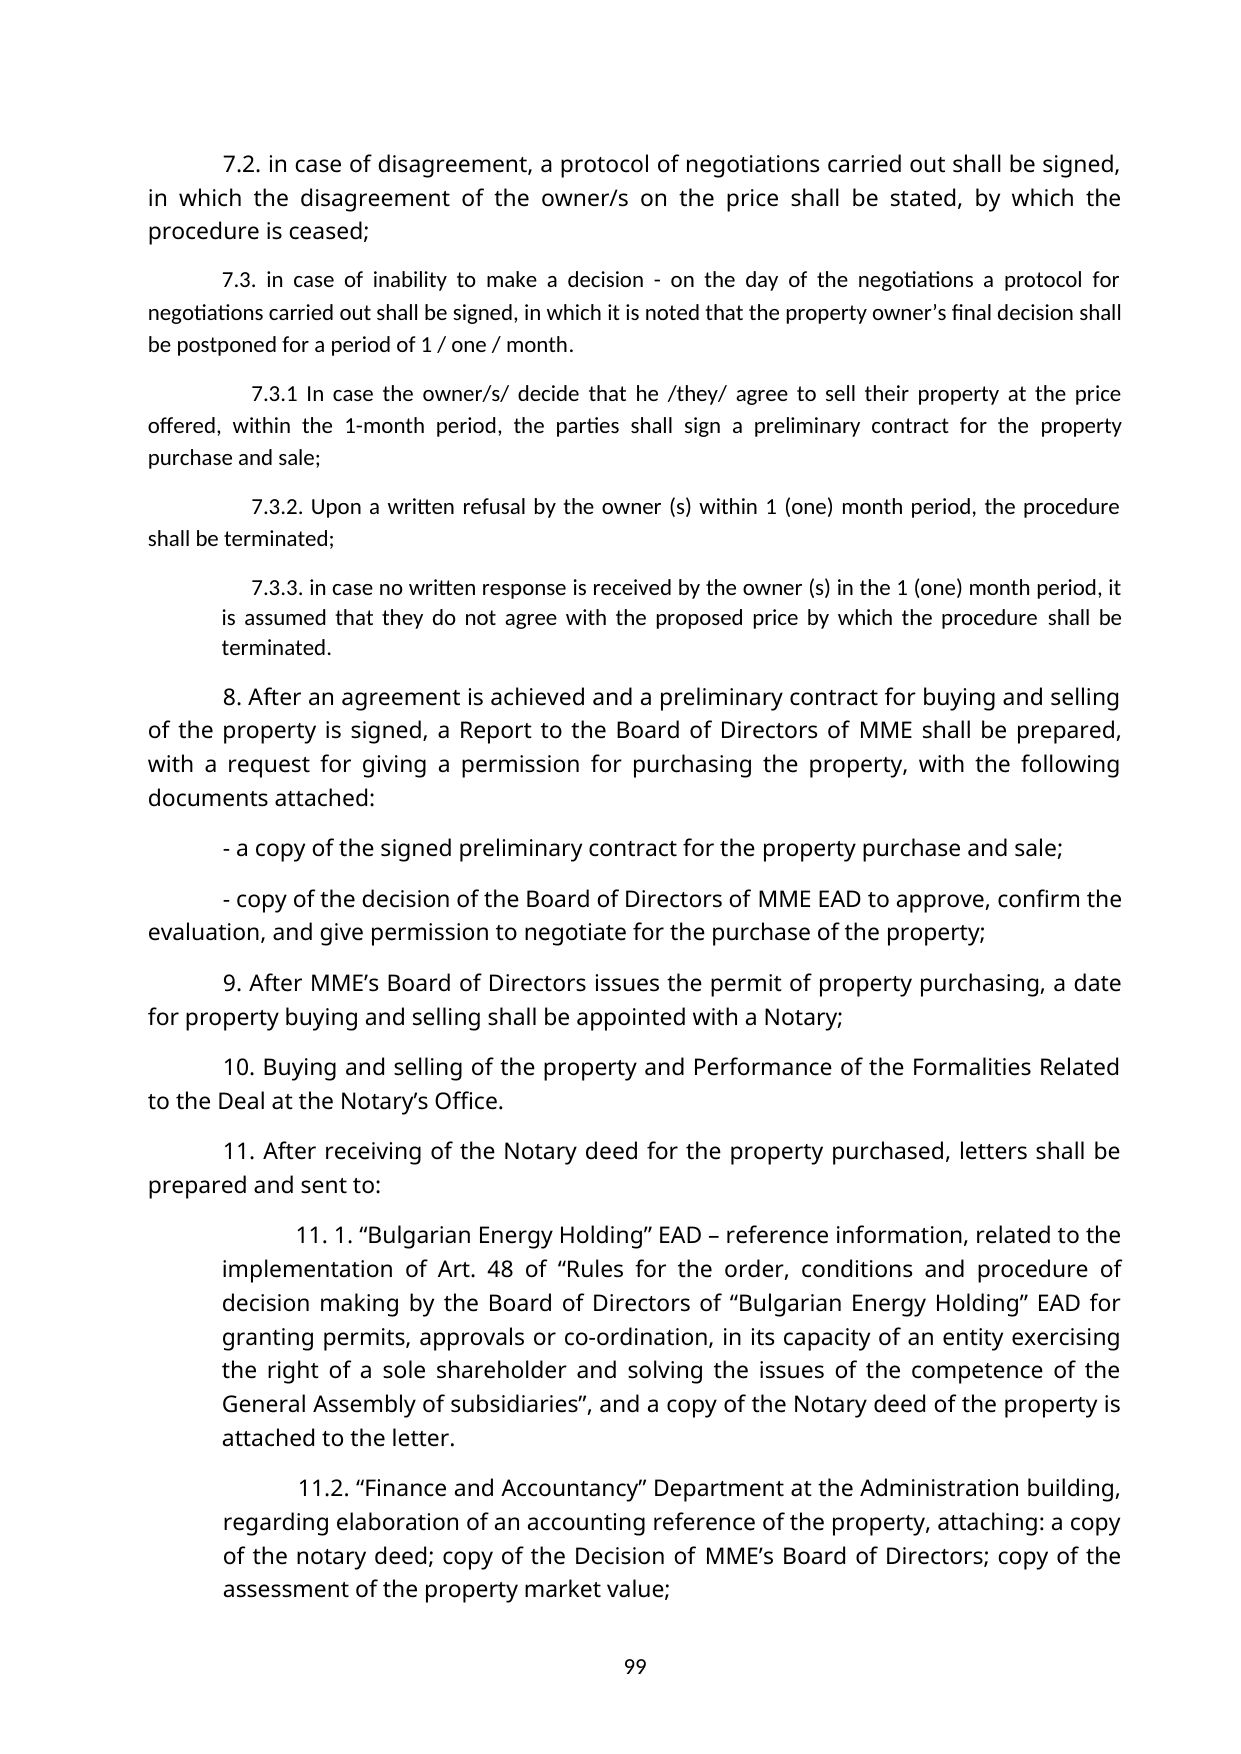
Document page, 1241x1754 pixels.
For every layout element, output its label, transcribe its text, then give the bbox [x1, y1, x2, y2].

text 11. 1. “Bulgarian Energy Holding” EAD – reference information, related to the implementation of Art. 48 of “Rules for the order, conditions and procedure of decision making by the Board of Directors of “Bulgarian Energy Holding” EAD for granting permits, approvals or co-ordination, in its capacity of an entity exercising the right of a sole shareholder and solving the issues of the competence of the General Assembly of subsidiaries”, and a copy of the Notary deed of the property is attached to the letter. [222, 1219, 1122, 1453]
text 9. After MME’s Board of Directors issues the permit of property purchasing, a date for property buying and selling shall be appointed with a Notary; [148, 967, 1122, 1032]
text - a copy of the signed preliminary contract for the property purchase and sale; [148, 832, 1122, 863]
text 7.3.2. Upon a written refusal by the owner (s) within 1 (one) month period, the procedure shall be terminated; [148, 492, 1122, 552]
text - copy of the decision of the Board of Directors of MME EAD to approve, confirm the evaluation, and give permission to negotiate for the purchase of the property; [148, 882, 1122, 947]
text 11. After receiving of the Notary deed for the property purchased, letters shall be prepared and sent to: [148, 1135, 1122, 1200]
text 11.2. “Finance and Accountancy” Department at the Administration building, regarding elaboration of an accounting reference of the property, attaching: a copy of the notary deed; copy of the Decision of MME’s Board of Directors; copy of the assessment of the property market value; [223, 1472, 1122, 1604]
text 7.3.1 In case the owner/s/ decide that he /they/ agree to sell their property at the price offered, within the 1-month period, the parties shall sign a preliminary contract for the property purchase and sale; [148, 379, 1122, 471]
text 10. Buying and selling of the property and Performance of the Formalities Related to the Deal at the Notary’s Office. [148, 1051, 1122, 1116]
text 7.2. in case of disagreement, a protocol of negotiations carried out shall be signed, in which the disagreement of the owner/s on the price shall be stated, by which the procedure is ceased; [148, 148, 1122, 246]
text 8. After an agreement is achieved and a preliminary contract for buying and selling of the property is signed, a Report to the Board of Directors of MME shall be prepared, with a request for giving a permission for purchasing the property, with the following documents attached: [148, 680, 1122, 813]
text 7.3. in case of inability to make a decision - on the day of the negotiations a protocol for negotiations carried out shall be signed, in which it is noted that the property owner’s final decision shall be postponed for a period of 1 / one / month. [148, 266, 1122, 358]
text 7.3.3. in case no written response is received by the owner (s) in the 1 (one) month period, it is assumed that they do not agree with the proposed price by which the procedure shall be terminated. [221, 573, 1122, 662]
